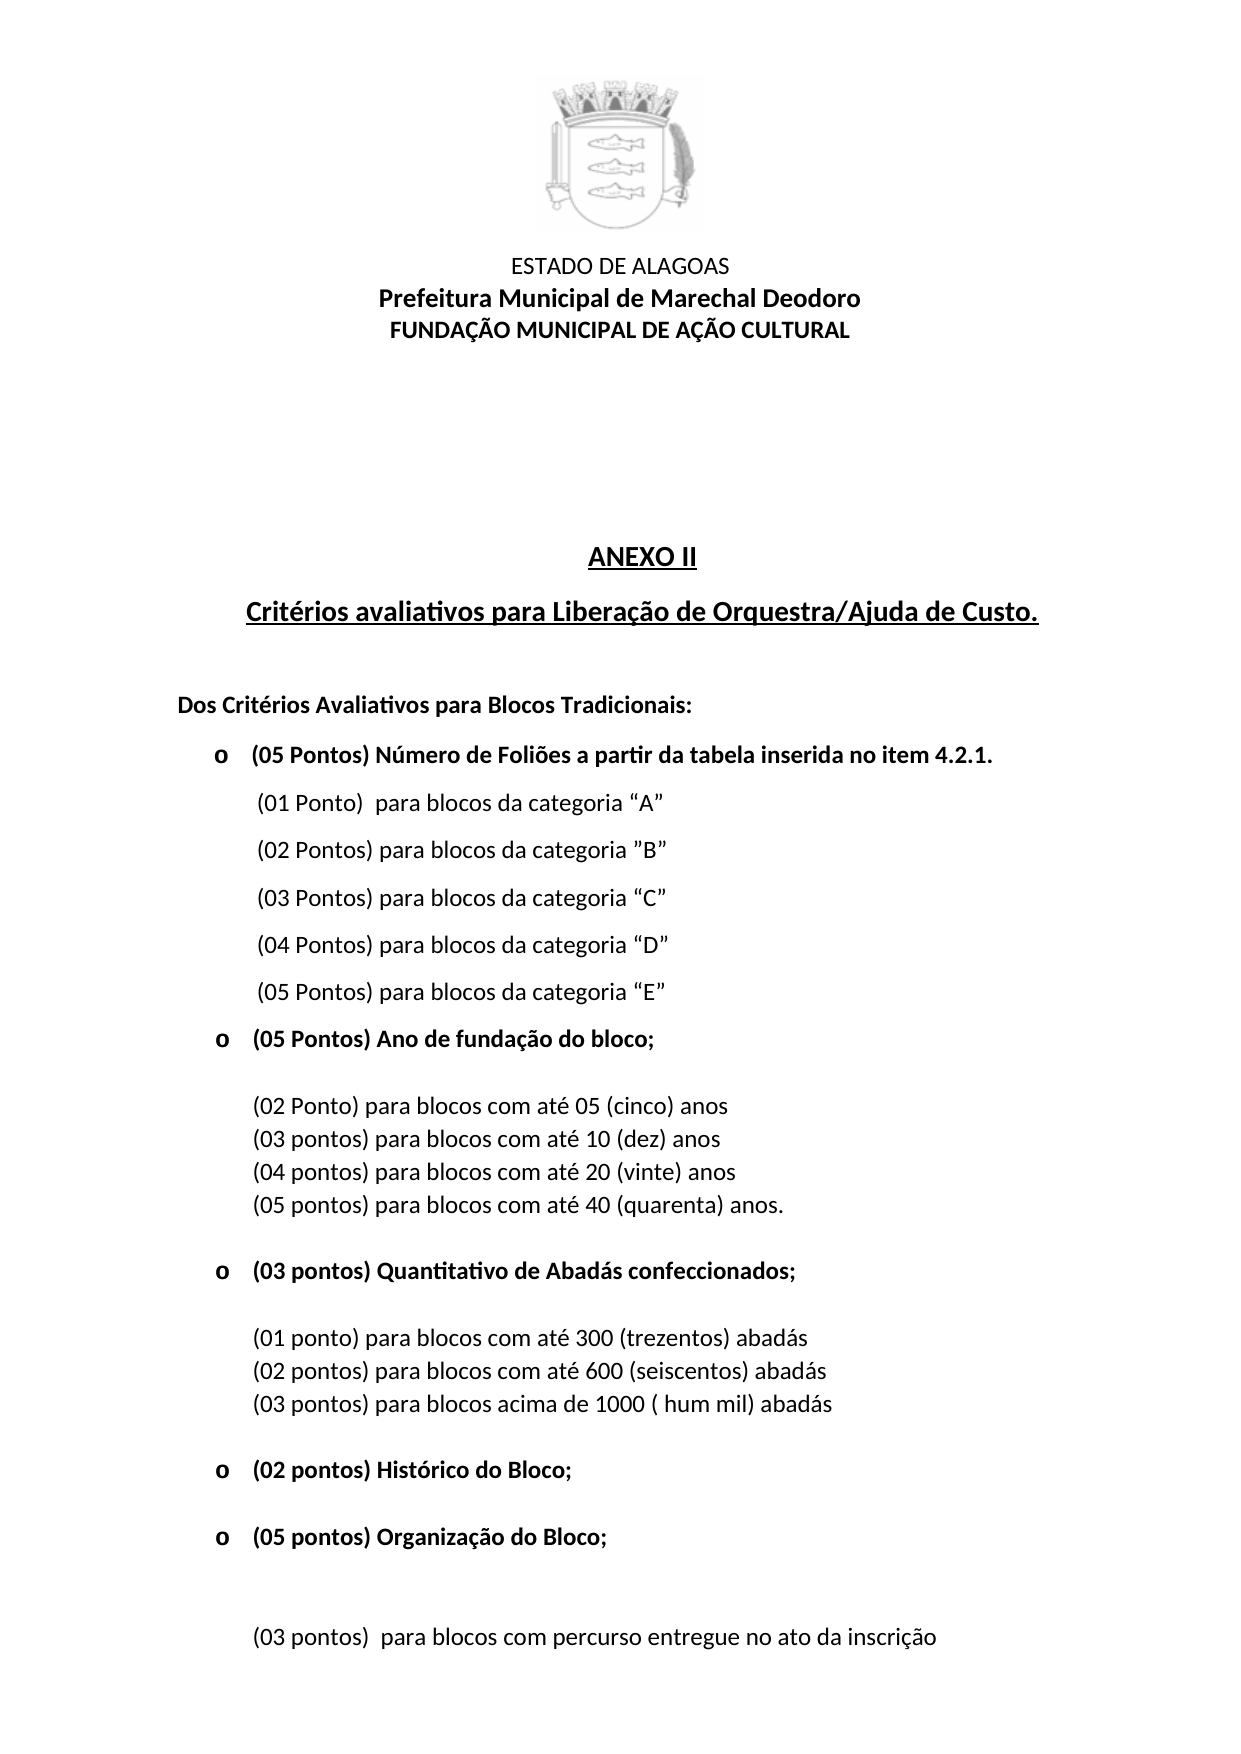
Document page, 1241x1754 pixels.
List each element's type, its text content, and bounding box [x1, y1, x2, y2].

list (03 pontos) para blocos com percurso entregue no ato da inscrição [252, 1621, 1107, 1652]
text (03 Pontos) para blocos da categoria “C” [251, 882, 1107, 912]
list (03 pontos) para blocos acima de 1000 ( hum mil) abadás [252, 1388, 1107, 1418]
list (05 Pontos) Ano de fundação do bloco; [215, 1023, 1107, 1055]
list (05 Pontos) Número de Foliões a partir da tabela inserida no item 4.2.1. [213, 739, 1107, 771]
list (05 pontos) para blocos com até 40 (quarenta) anos. [252, 1189, 1107, 1220]
list (02 pontos) Histórico do Bloco; [215, 1454, 1107, 1486]
list (04 pontos) para blocos com até 20 (vinte) anos [252, 1156, 1107, 1187]
text (05 Pontos) para blocos da categoria “E” [251, 976, 1107, 1007]
list (02 pontos) para blocos com até 600 (seiscentos) abadás [252, 1355, 1107, 1386]
list (02 Ponto) para blocos com até 05 (cinco) anos [252, 1090, 1107, 1121]
text (04 Pontos) para blocos da categoria “D” [251, 929, 1107, 959]
list (05 pontos) Organização do Bloco; [215, 1521, 1107, 1553]
text Critérios avaliativos para Liberação de Orquestra/Ajuda de Custo. [177, 593, 1107, 628]
text Dos Critérios Avaliativos para Blocos Tradicionais: [177, 689, 1107, 720]
list (01 ponto) para blocos com até 300 (trezentos) abadás [252, 1322, 1107, 1353]
text (01 Ponto) para blocos da categoria “A” [251, 787, 1107, 818]
list (03 pontos) Quantitativo de Abadás confeccionados; [215, 1255, 1107, 1287]
list (03 pontos) para blocos com até 10 (dez) anos [252, 1123, 1107, 1154]
picture [535, 75, 705, 237]
text ANEXO II [177, 538, 1107, 573]
text (02 Pontos) para blocos da categoria ”B” [251, 834, 1107, 865]
